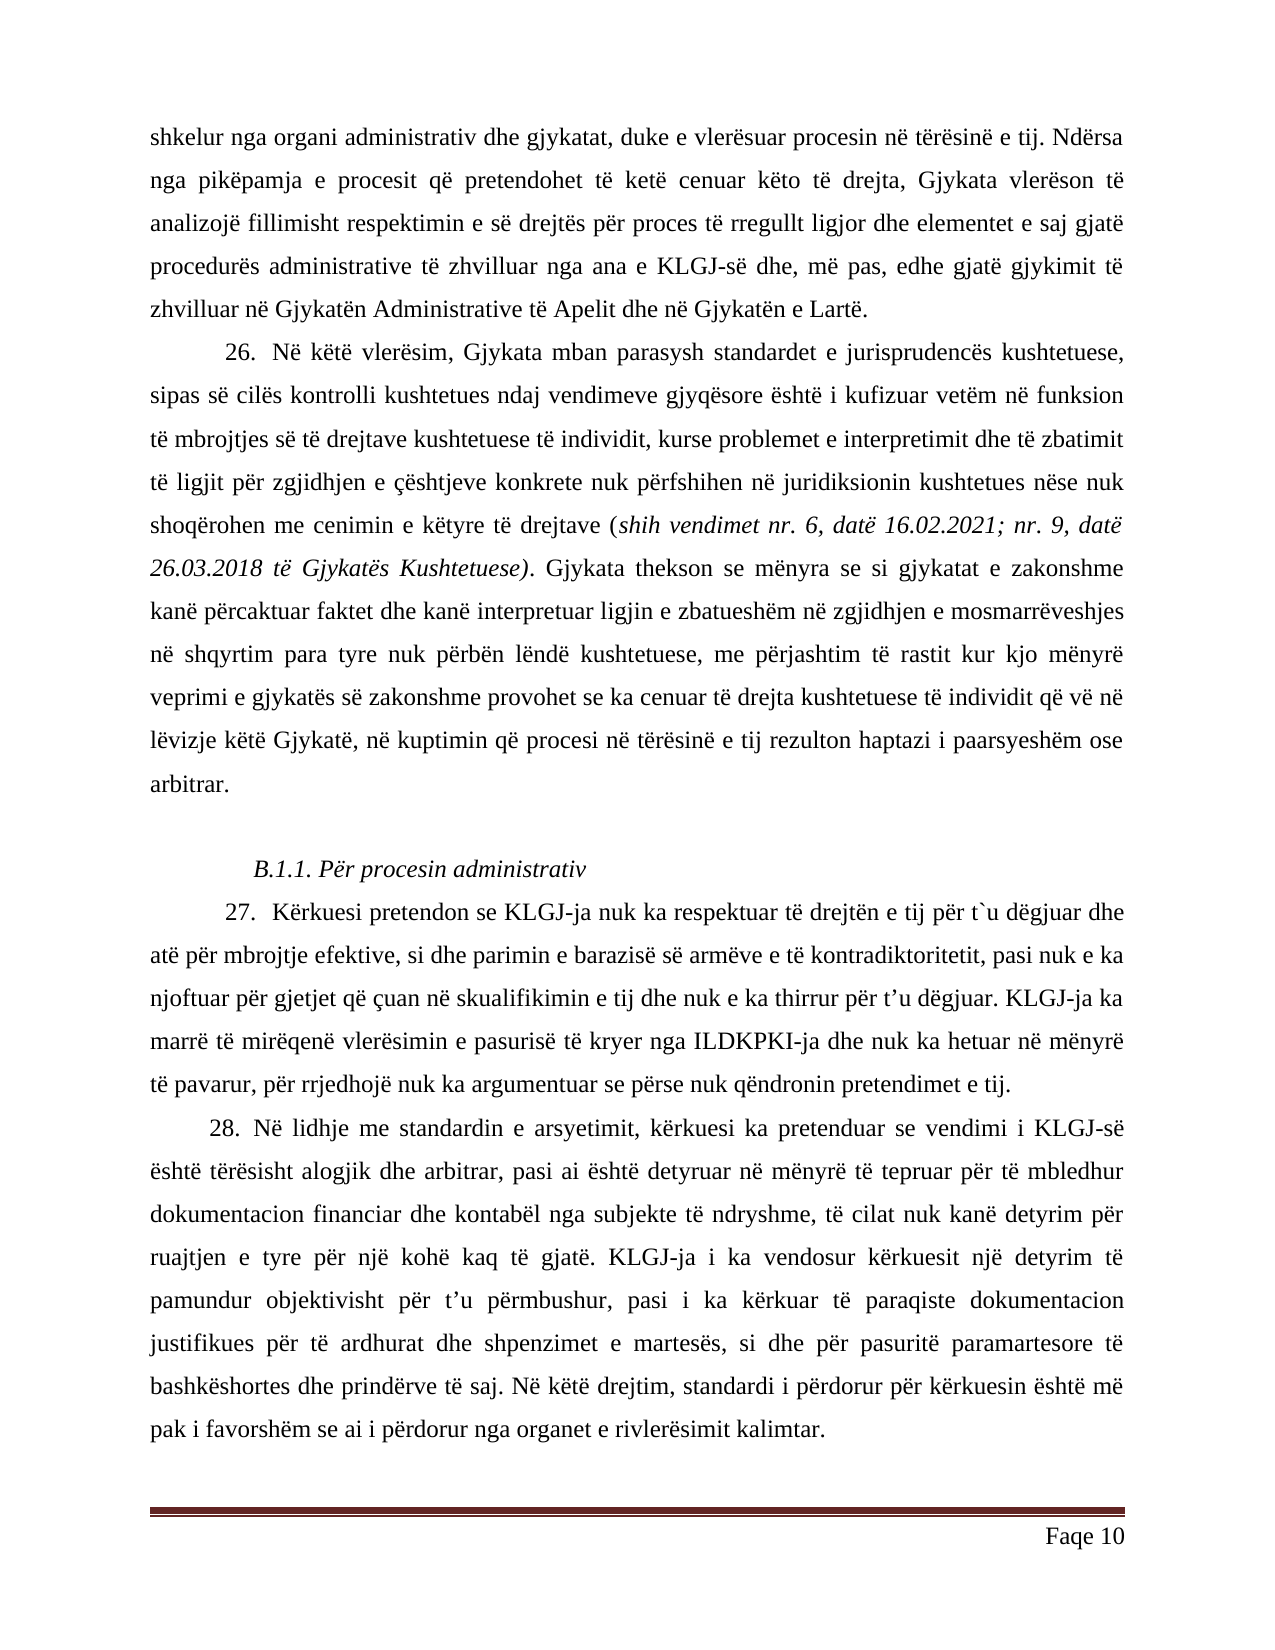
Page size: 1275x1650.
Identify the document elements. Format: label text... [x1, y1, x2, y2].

list Në këtë vlerësim, Gjykata mban parasysh standardet e jurisprudencës kushtetuese, sipas së cilës kontrolli kushtetues ndaj vendimeve gjyqësore është i kufizuar vetëm në funksion të mbrojtjes së të drejtave kushtetuese të individit, kurse problemet e interpretimit dhe të zbatimit të ligjit për zgjidhjen e çështjeve konkrete nuk përfshihen në juridiksionin kushtetues nëse nuk shoqërohen me cenimin e këtyre të drejtave (shih vendimet nr. 6, datë 16.02.2021; nr. 9, datë 26.03.2018 të Gjykatës Kushtetuese). Gjykata thekson se mënyra se si gjykatat e zakonshme kanë përcaktuar faktet dhe kanë interpretuar ligjin e zbatueshëm në zgjidhjen e mosmarrëveshjes në shqyrtim para tyre nuk përbën lëndë kushtetuese, me përjashtim të rastit kur kjo mënyrë veprimi e gjykatës së zakonshme provohet se ka cenuar të drejta kushtetuese të individit që vë në lëvizje këtë Gjykatë, në kuptimin që procesi në tërësinë e tij rezulton haptazi i paarsyeshëm ose arbitrar. [150, 337, 1125, 797]
list Kërkuesi pretendon se KLGJ-ja nuk ka respektuar të drejtën e tij për t`u dëgjuar dhe atë për mbrojtje efektive, si dhe parimin e barazisë së armëve e të kontradiktoritetit, pasi nuk e ka njoftuar për gjetjet që çuan në skualifikimin e tij dhe nuk e ka thirrur për t’u dëgjuar. KLGJ-ja ka marrë të mirëqenë vlerësimin e pasurisë të kryer nga ILDKPKI-ja dhe nuk ka hetuar në mënyrë të pavarur, për rrjedhojë nuk ka argumentuar se përse nuk qëndronin pretendimet e tij. [150, 897, 1125, 1098]
list Në lidhje me standardin e arsyetimit, kërkuesi ka pretenduar se vendimi i KLGJ-së është tërësisht alogjik dhe arbitrar, pasi ai është detyruar në mënyrë të tepruar për të mbledhur dokumentacion financiar dhe kontabël nga subjekte të ndryshme, të cilat nuk kanë detyrim për ruajtjen e tyre për një kohë kaq të gjatë. KLGJ-ja i ka vendosur kërkuesit një detyrim të pamundur objektivisht për t’u përmbushur, pasi i ka kërkuar të paraqiste dokumentacion justifikues për të ardhurat dhe shpenzimet e martesës, si dhe për pasuritë paramartesore të bashkëshortes dhe prindërve të saj. Në këtë drejtim, standardi i përdorur për kërkuesin është më pak i favorshëm se ai i përdorur nga organet e rivlerësimit kalimtar. [150, 1113, 1125, 1443]
text B.1.1. Për procesin administrativ [150, 854, 1125, 883]
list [150, 122, 1125, 323]
